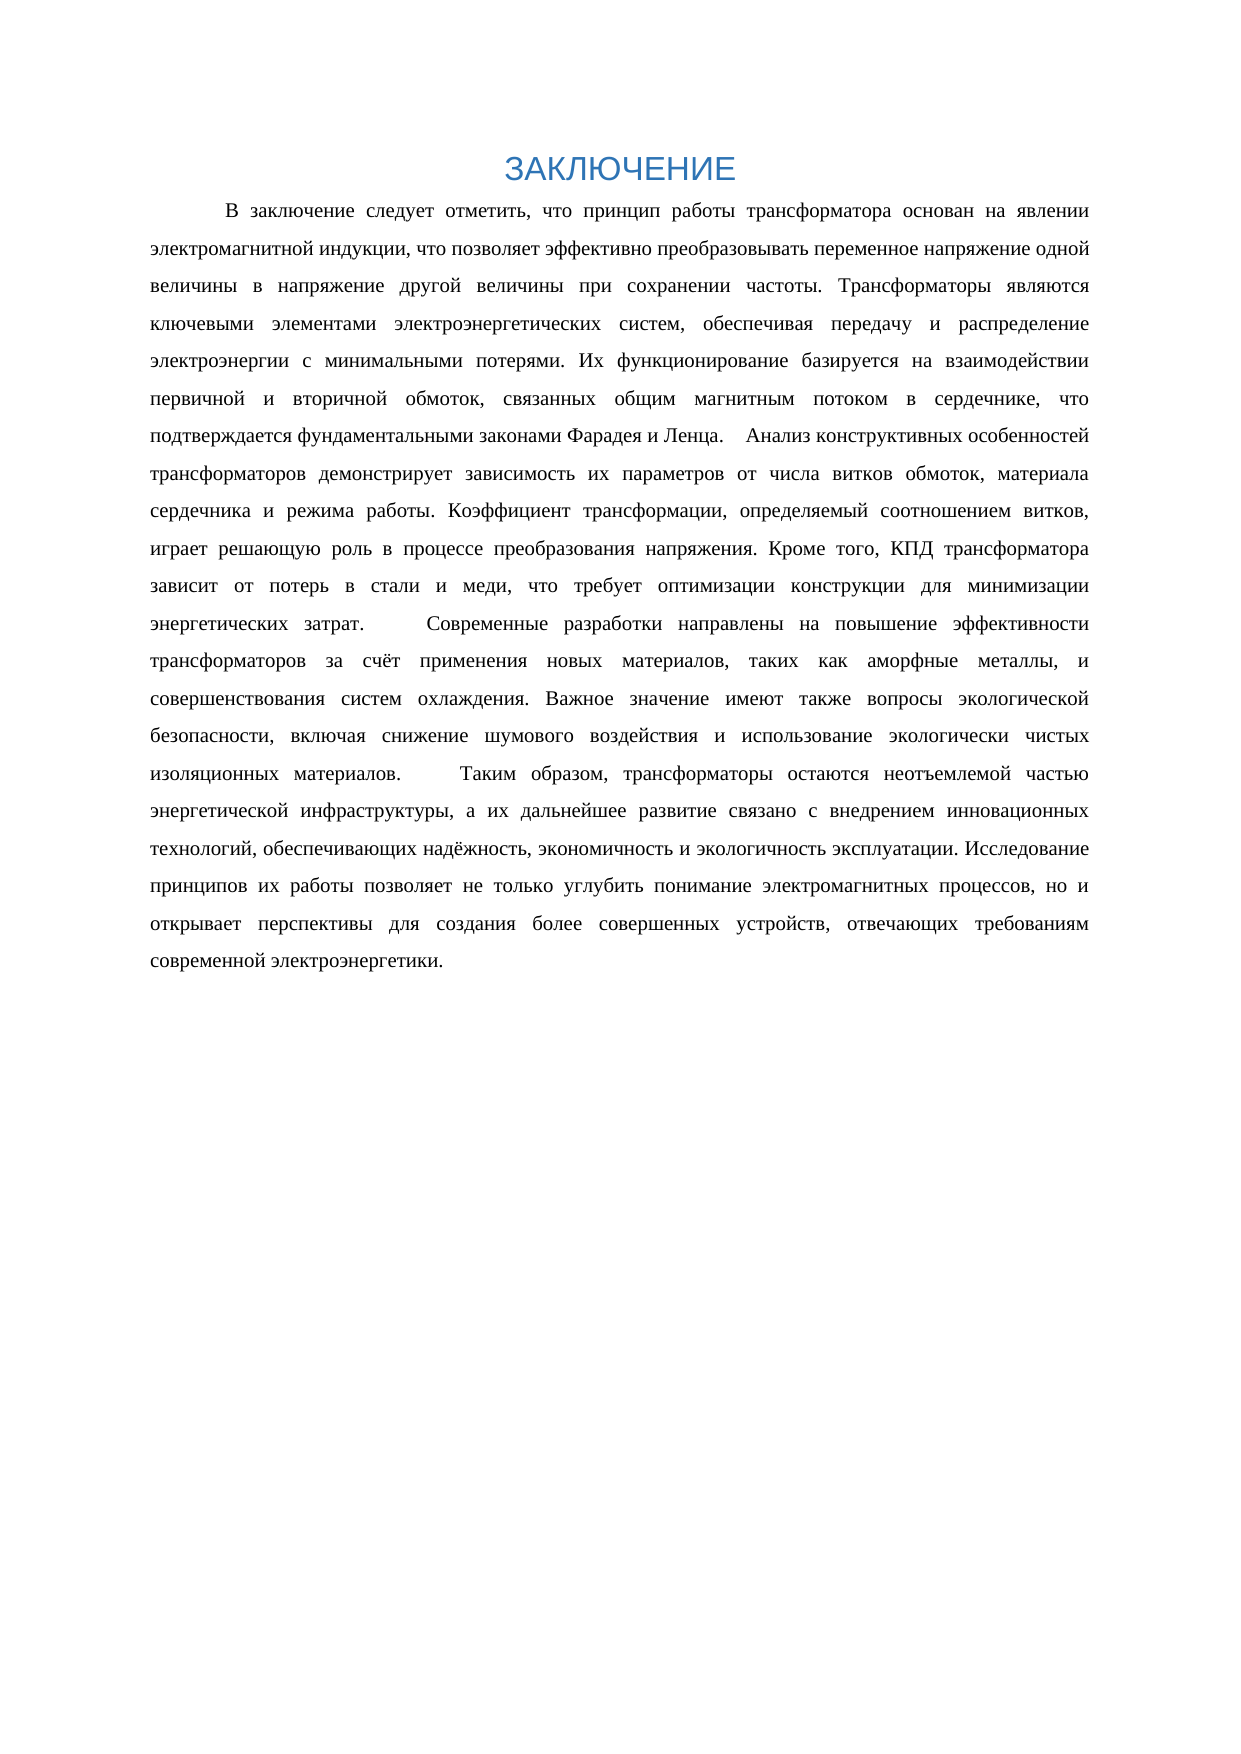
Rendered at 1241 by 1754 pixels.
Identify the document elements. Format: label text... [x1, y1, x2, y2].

text В заключение следует отметить, что принцип работы трансформатора основан на явлении электромагнитной индукции, что позволяет эффективно преобразовывать переменное напряжение одной величины в напряжение другой величины при сохранении частоты. Трансформаторы являются ключевыми элементами электроэнергетических систем, обеспечивая передачу и распределение электроэнергии с минимальными потерями. Их функционирование базируется на взаимодействии первичной и вторичной обмоток, связанных общим магнитным потоком в сердечнике, что подтверждается фундаментальными законами Фарадея и Ленца. Анализ конструктивных особенностей трансформаторов демонстрирует зависимость их параметров от числа витков обмоток, материала сердечника и режима работы. Коэффициент трансформации, определяемый соотношением витков, играет решающую роль в процессе преобразования напряжения. Кроме того, КПД трансформатора зависит от потерь в стали и меди, что требует оптимизации конструкции для минимизации энергетических затрат. Современные разработки направлены на повышение эффективности трансформаторов за счёт применения новых материалов, таких как аморфные металлы, и совершенствования систем охлаждения. Важное значение имеют также вопросы экологической безопасности, включая снижение шумового воздействия и использование экологически чистых изоляционных материалов. Таким образом, трансформаторы остаются неотъемлемой частью энергетической инфраструктуры, а их дальнейшее развитие связано с внедрением инновационных технологий, обеспечивающих надёжность, экономичность и экологичность эксплуатации. Исследование принципов их работы позволяет не только углубить понимание электромагнитных процессов, но и открывает перспективы для создания более совершенных устройств, отвечающих требованиям современной электроэнергетики. [150, 187, 1090, 975]
subtitle ЗАКЛЮЧЕНИЕ [150, 150, 1090, 187]
